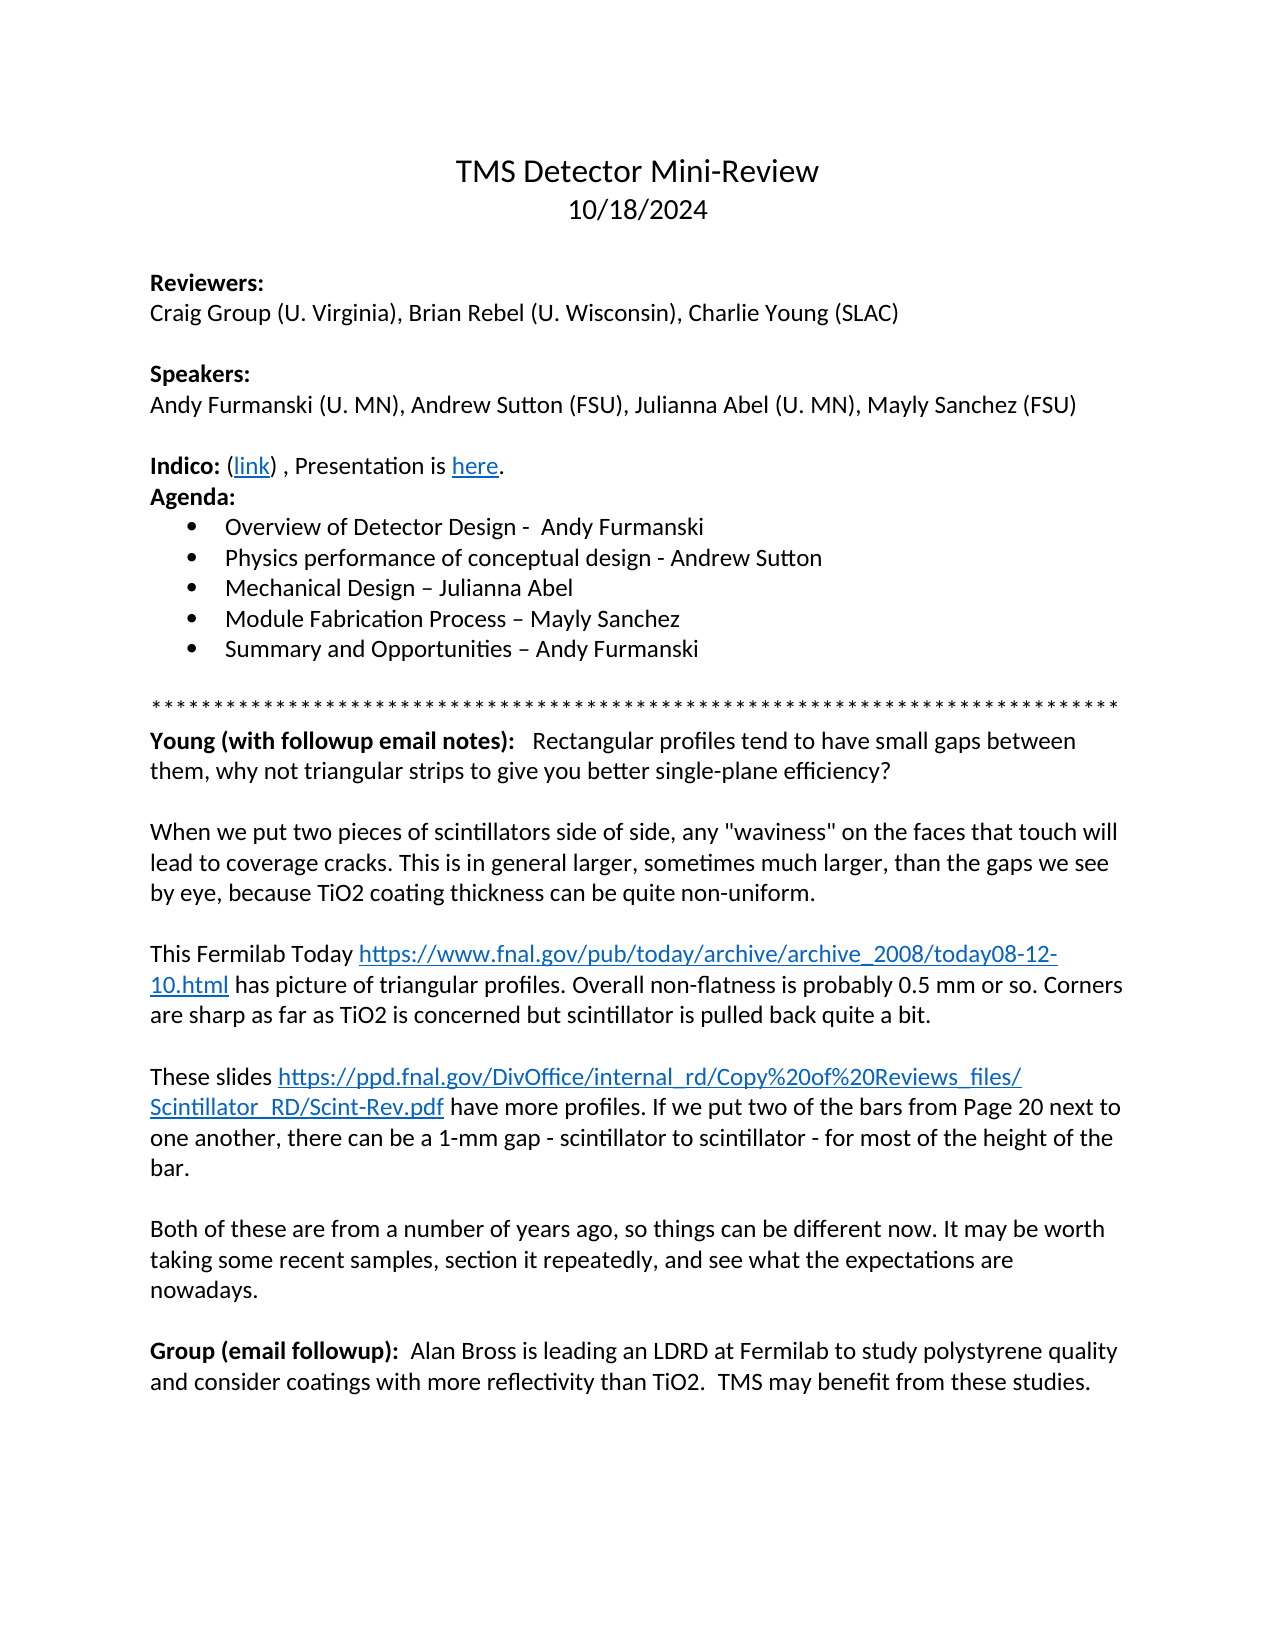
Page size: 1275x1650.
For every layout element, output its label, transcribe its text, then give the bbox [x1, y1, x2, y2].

text Agenda: [150, 481, 1125, 511]
list Summary and Opportunities – Andy Furmanski [187, 633, 1125, 664]
list Mechanical Design – Julianna Abel [187, 572, 1125, 603]
text ****************************************************************************** [150, 694, 1125, 725]
text Indico: (link) , Presentation is here. [150, 450, 1125, 481]
text Reviewers: [150, 267, 1125, 298]
list Physics performance of conceptual design - Andrew Sutton [187, 542, 1125, 572]
list Module Fabrication Process – Mayly Sanchez [187, 603, 1125, 633]
text Group (email followup): Alan Bross is leading an LDRD at Fermilab to study polystyrene quality and consider coatings with more reflectivity than TiO2. TMS may benefit from these studies. [150, 1335, 1125, 1396]
text Both of these are from a number of years ago, so things can be different now. It may be worth taking some recent samples, section it repeatedly, and see what the expectations are nowadays. [150, 1213, 1125, 1305]
text Young (with followup email notes): Rectangular profiles tend to have small gaps between them, why not triangular strips to give you better single-plane efficiency? [150, 725, 1125, 786]
text 10/18/2024 [150, 191, 1125, 226]
text Speakers: [150, 359, 1125, 389]
text Craig Group (U. Virginia), Brian Rebel (U. Wisconsin), Charlie Young (SLAC) [150, 298, 1125, 328]
list Overview of Detector Design - Andy Furmanski [187, 511, 1125, 542]
text TMS Detector Mini-Review [150, 150, 1125, 191]
text These slides https://ppd.fnal.gov/DivOffice/internal_rd/Copy%20of%20Reviews_files/Scintillator_RD/Scint-Rev.pdf have more profiles. If we put two of the bars from Page 20 next to one another, there can be a 1-mm gap - scintillator to scintillator - for most of the height of the bar. [150, 1061, 1125, 1183]
text This Fermilab Today https://www.fnal.gov/pub/today/archive/archive_2008/today08-12-10.html has picture of triangular profiles. Overall non-flatness is probably 0.5 mm or so. Corners are sharp as far as TiO2 is concerned but scintillator is pulled back quite a bit. [150, 938, 1125, 1030]
text When we put two pieces of scintillators side of side, any "waviness" on the faces that touch will lead to coverage cracks. This is in general larger, sometimes much larger, than the gaps we see by eye, because TiO2 coating thickness can be quite non-uniform. [150, 816, 1125, 908]
text Andy Furmanski (U. MN), Andrew Sutton (FSU), Julianna Abel (U. MN), Mayly Sanchez (FSU) [150, 389, 1125, 420]
